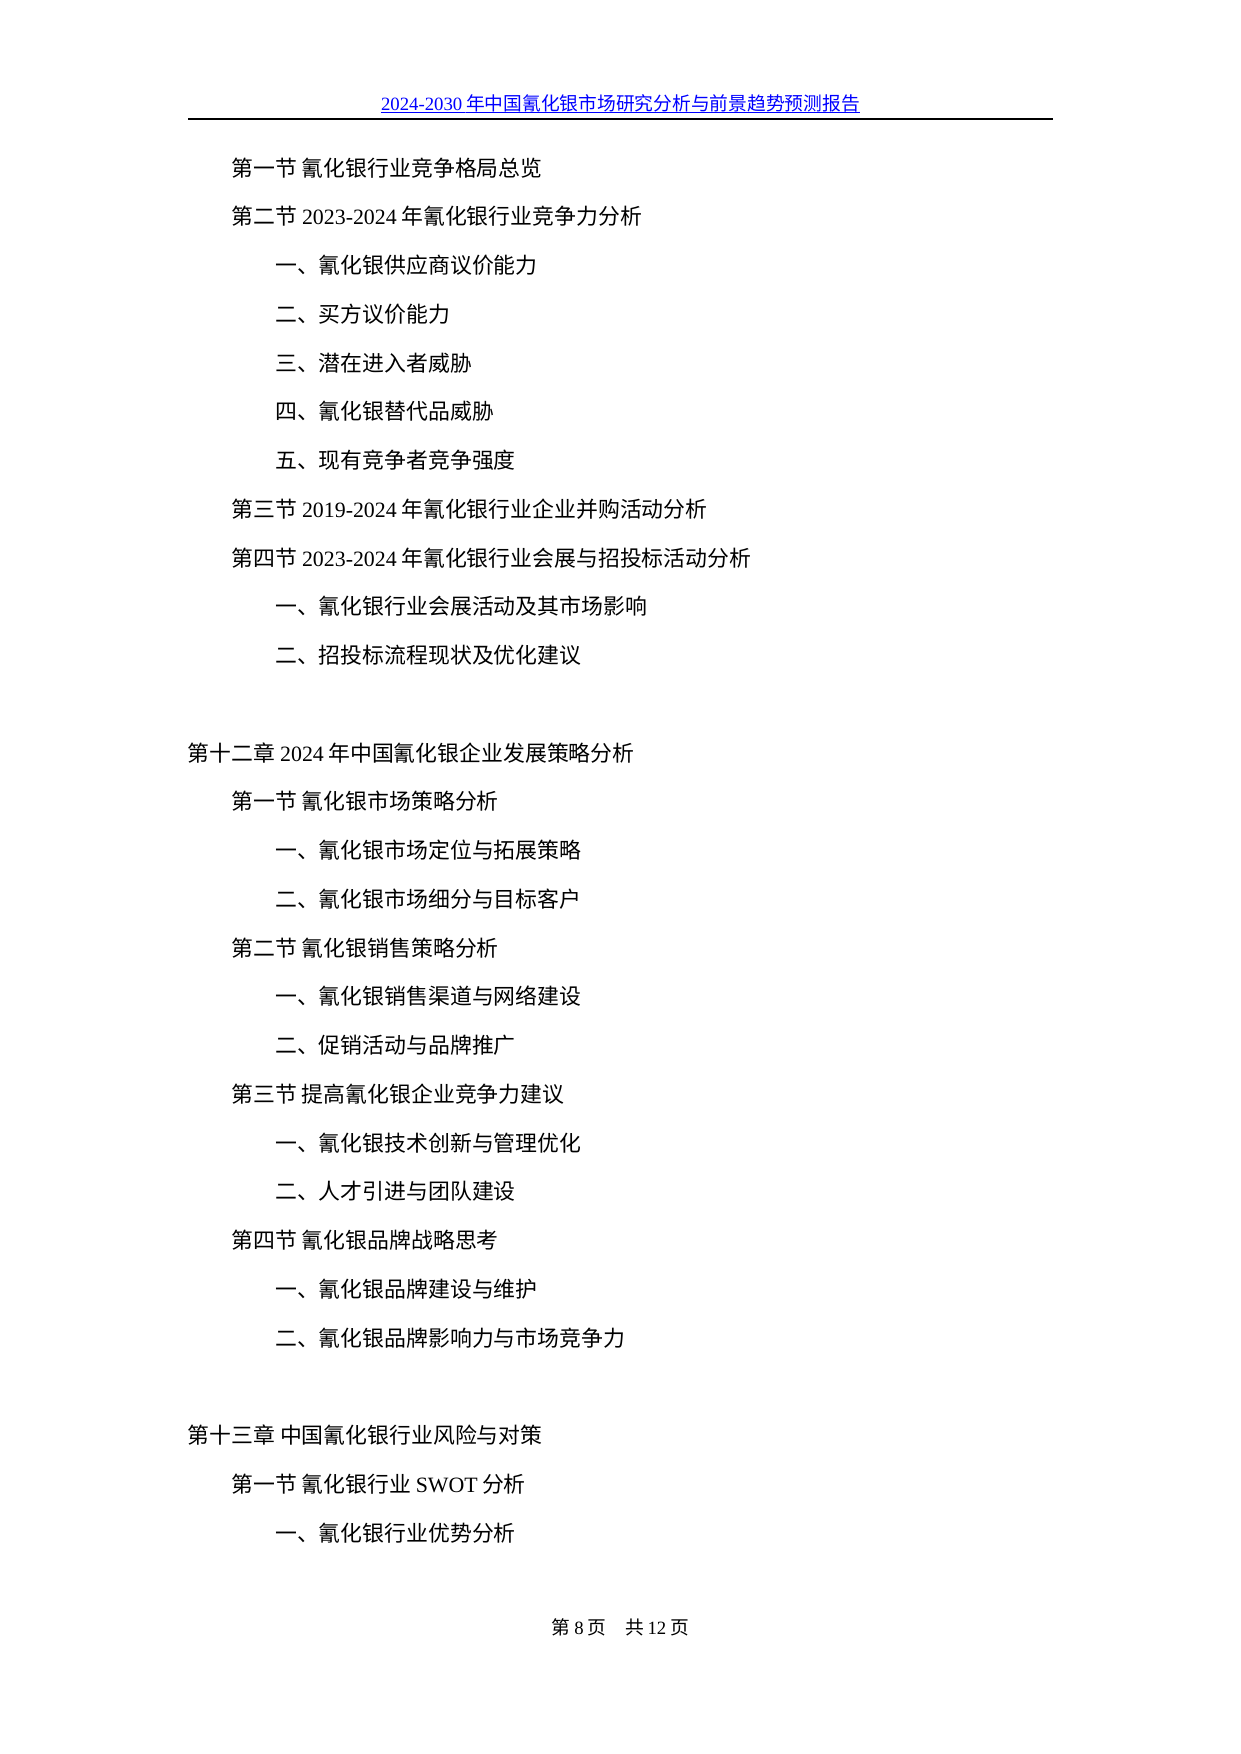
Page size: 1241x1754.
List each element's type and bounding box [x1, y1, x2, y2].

text [187, 150, 1053, 1548]
